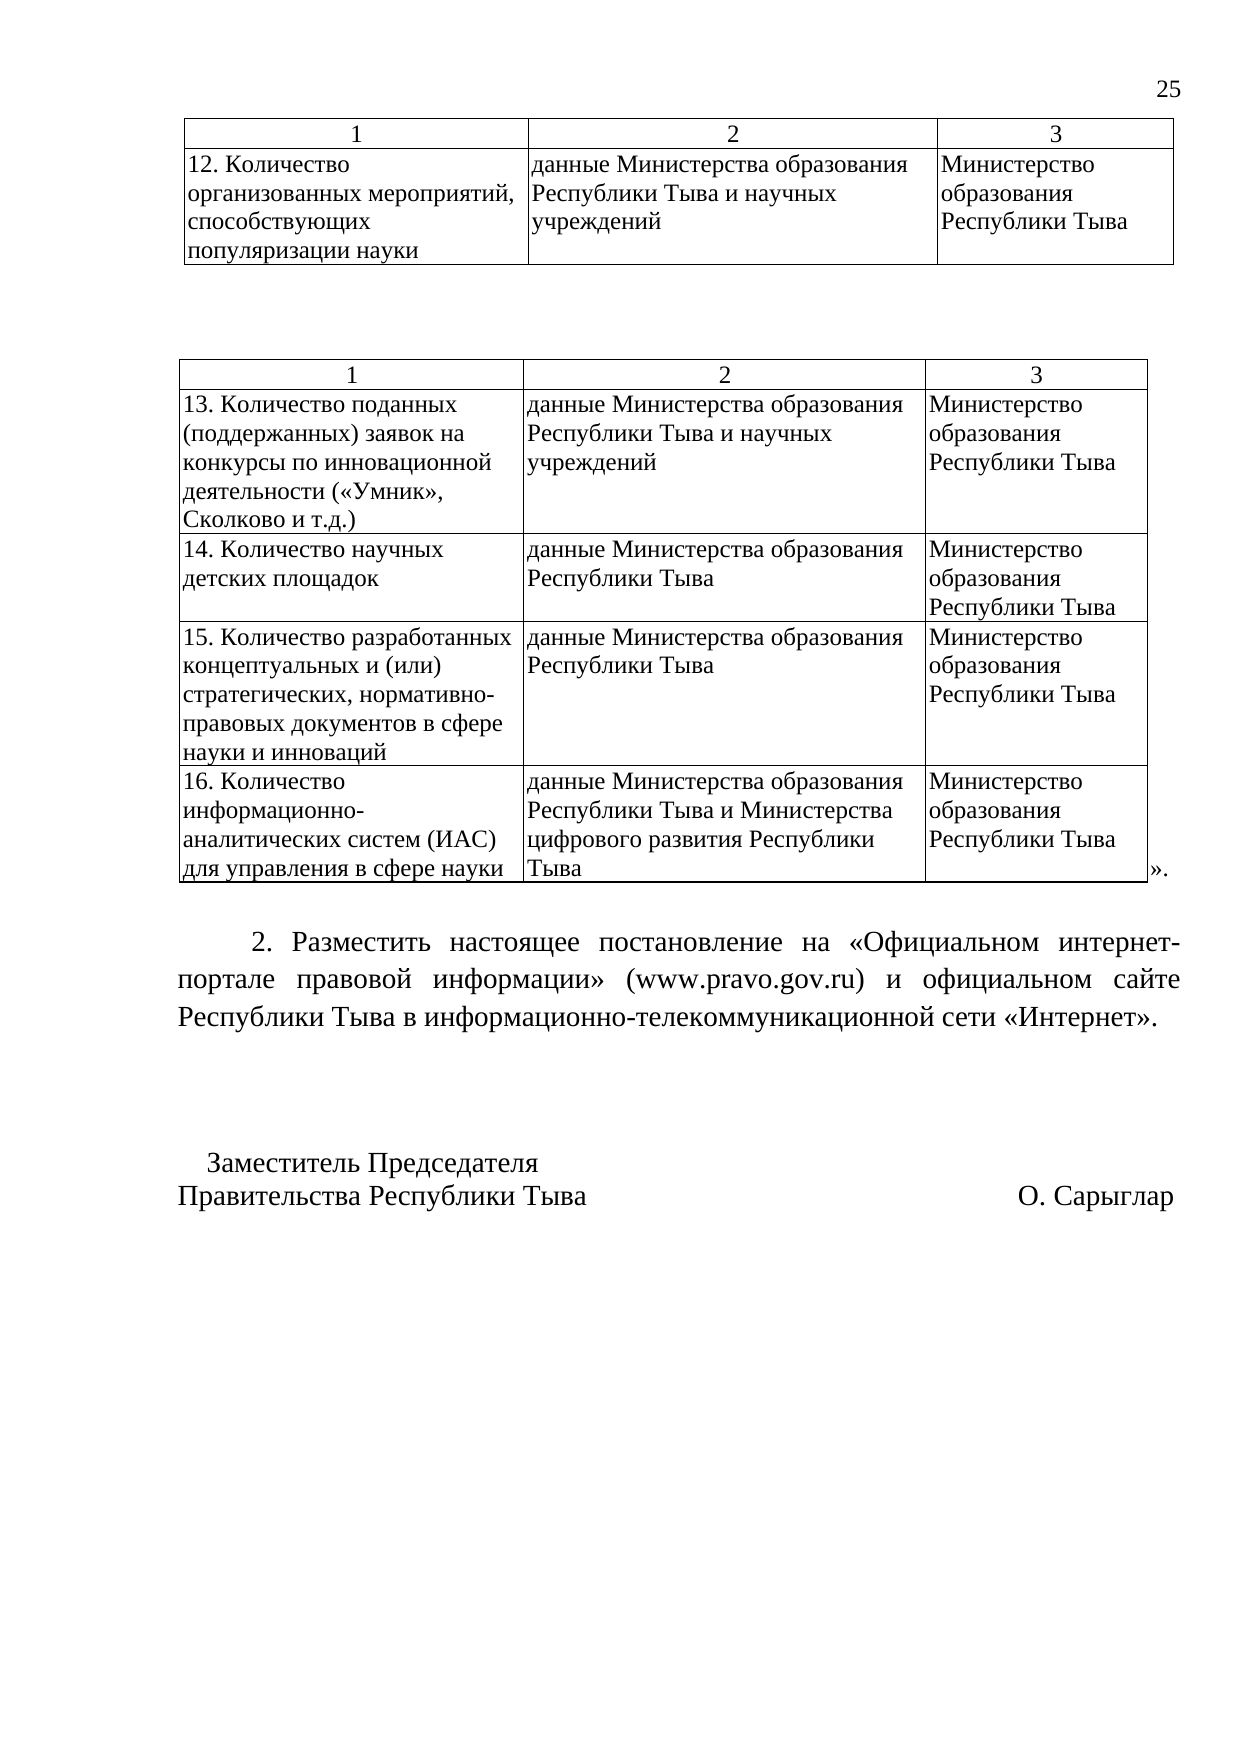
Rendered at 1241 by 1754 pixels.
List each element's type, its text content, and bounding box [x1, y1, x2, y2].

table_header 2 [529, 119, 937, 148]
table_header 1 [185, 119, 528, 148]
table_cell данные Министерства образования Республики Тыва и научных учреждений [524, 390, 925, 533]
table_cell Министерство образования Республики Тыва [926, 534, 1147, 621]
table_cell Министерство образования Республики Тыва [926, 622, 1147, 765]
table_header 1 [180, 360, 523, 388]
table_cell данные Министерства образования Республики Тыва [524, 534, 925, 621]
table_cell 16. Количество информационно-аналитических систем (ИАС) для управления в сфере науки [180, 766, 523, 881]
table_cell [938, 149, 1173, 264]
table_cell Министерство образования Республики Тыва [926, 766, 1147, 881]
text Правительства Республики Тыва О. Сарыглар [177, 1178, 1181, 1212]
table_cell данные Министерства образования Республики Тыва и Министерства цифрового развития Республики Тыва [524, 766, 925, 881]
text 2. Разместить настоящее постановление на «Официальном интернет-портале правовой информации» (www.pravo.gov.ru) и официальном сайте Республики Тыва в информационно-телекоммуникационной сети «Интернет». [177, 920, 1181, 1032]
text Заместитель Председателя [177, 1145, 1181, 1178]
table_header 2 [524, 360, 925, 388]
table_cell 15. Количество разработанных концептуальных и (или) стратегических, нормативно-правовых документов в сфере науки и инноваций [180, 622, 523, 765]
table_cell Министерство образования Республики Тыва [926, 390, 1147, 533]
table_header 3 [938, 119, 1173, 148]
table_cell 14. Количество научных детских площадок [180, 534, 523, 621]
table_cell данные Министерства образования Республики Тыва и научных учреждений [529, 149, 937, 264]
table_cell ». [1148, 765, 1178, 881]
table_header 3 [926, 360, 1147, 388]
table_cell данные Министерства образования Республики Тыва [524, 622, 925, 765]
